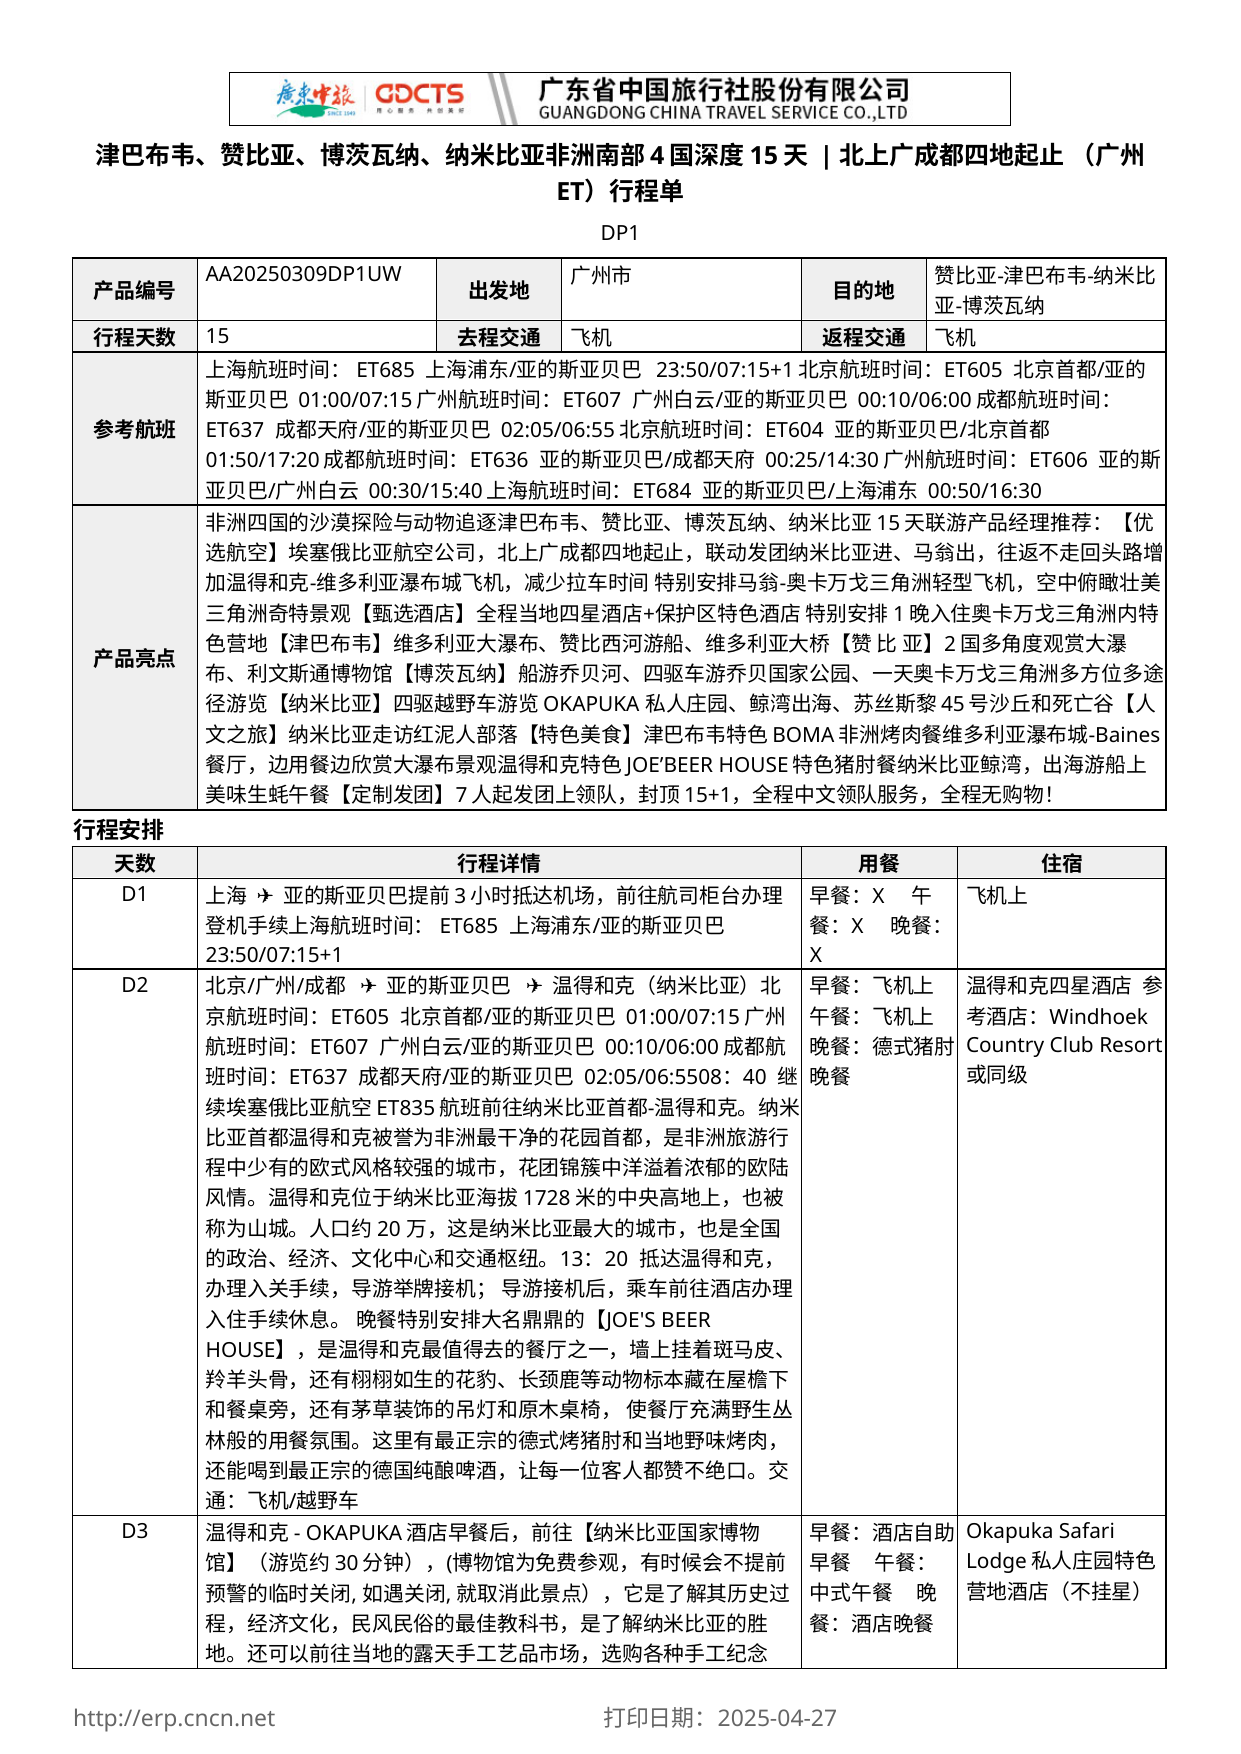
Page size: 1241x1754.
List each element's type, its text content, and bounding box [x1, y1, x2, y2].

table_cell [958, 1516, 1165, 1667]
table_cell 行程天数 [73, 321, 197, 351]
table_cell 非洲四国的沙漠探险与动物追逐 [198, 506, 1165, 809]
text 行程安排 [73, 811, 1167, 845]
table_cell 返程交通 [802, 321, 926, 351]
table_header 出发地 [437, 259, 561, 319]
table_header 住宿 [958, 847, 1165, 877]
table_header 产品编号 [73, 259, 197, 319]
table_header 目的地 [802, 259, 926, 319]
table_cell 产品亮点 [73, 506, 197, 809]
table_cell 飞机 [927, 321, 1165, 351]
table_cell 北京/广州/成都 ✈ 亚的斯亚贝巴 ✈ 温得和克（纳米比亚） [198, 970, 801, 1514]
table_cell D3 [73, 1516, 197, 1667]
table_cell 参考航班 [73, 353, 197, 504]
table_cell D2 [73, 970, 197, 1514]
table_header 赞比亚-津巴布韦-纳米比亚-博茨瓦纳 [927, 259, 1165, 319]
text 津巴布韦、赞比亚、博茨瓦纳、纳米比亚非洲南部4国深度15天 | 北上广成都四地起止 （广州ET）行程单 [73, 136, 1167, 208]
text DP1 [73, 218, 1167, 247]
table_cell 上海 ✈ 亚的斯亚贝巴 [198, 879, 801, 968]
table_cell 早餐：X 午餐：X 晚餐：X [802, 879, 957, 968]
table_cell 15 [198, 321, 436, 351]
table_header AA20250309DP1UW [198, 259, 436, 319]
table_cell 去程交通 [437, 321, 561, 351]
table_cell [802, 1516, 957, 1667]
table_cell 上海航班时间： ET685 上海浦东/亚的斯亚贝巴 23:50/07:15+1 [198, 353, 1165, 504]
table_header 天数 [73, 847, 197, 877]
table_cell 温得和克 - OKAPUKA [198, 1516, 801, 1667]
table_header 广州市 [562, 259, 801, 319]
table_cell 早餐：飞机上 午餐：飞机上 晚餐：德式猪肘晚餐 [802, 970, 957, 1514]
picture [230, 73, 1010, 125]
table_cell 飞机上 [958, 879, 1165, 968]
table_cell 飞机 [562, 321, 801, 351]
table_header 行程详情 [198, 847, 801, 877]
table_cell D1 [73, 879, 197, 968]
table_header 用餐 [802, 847, 957, 877]
table_cell 温得和克四星酒店 参考酒店：Windhoek Country Club Resort或同级 [958, 970, 1165, 1514]
